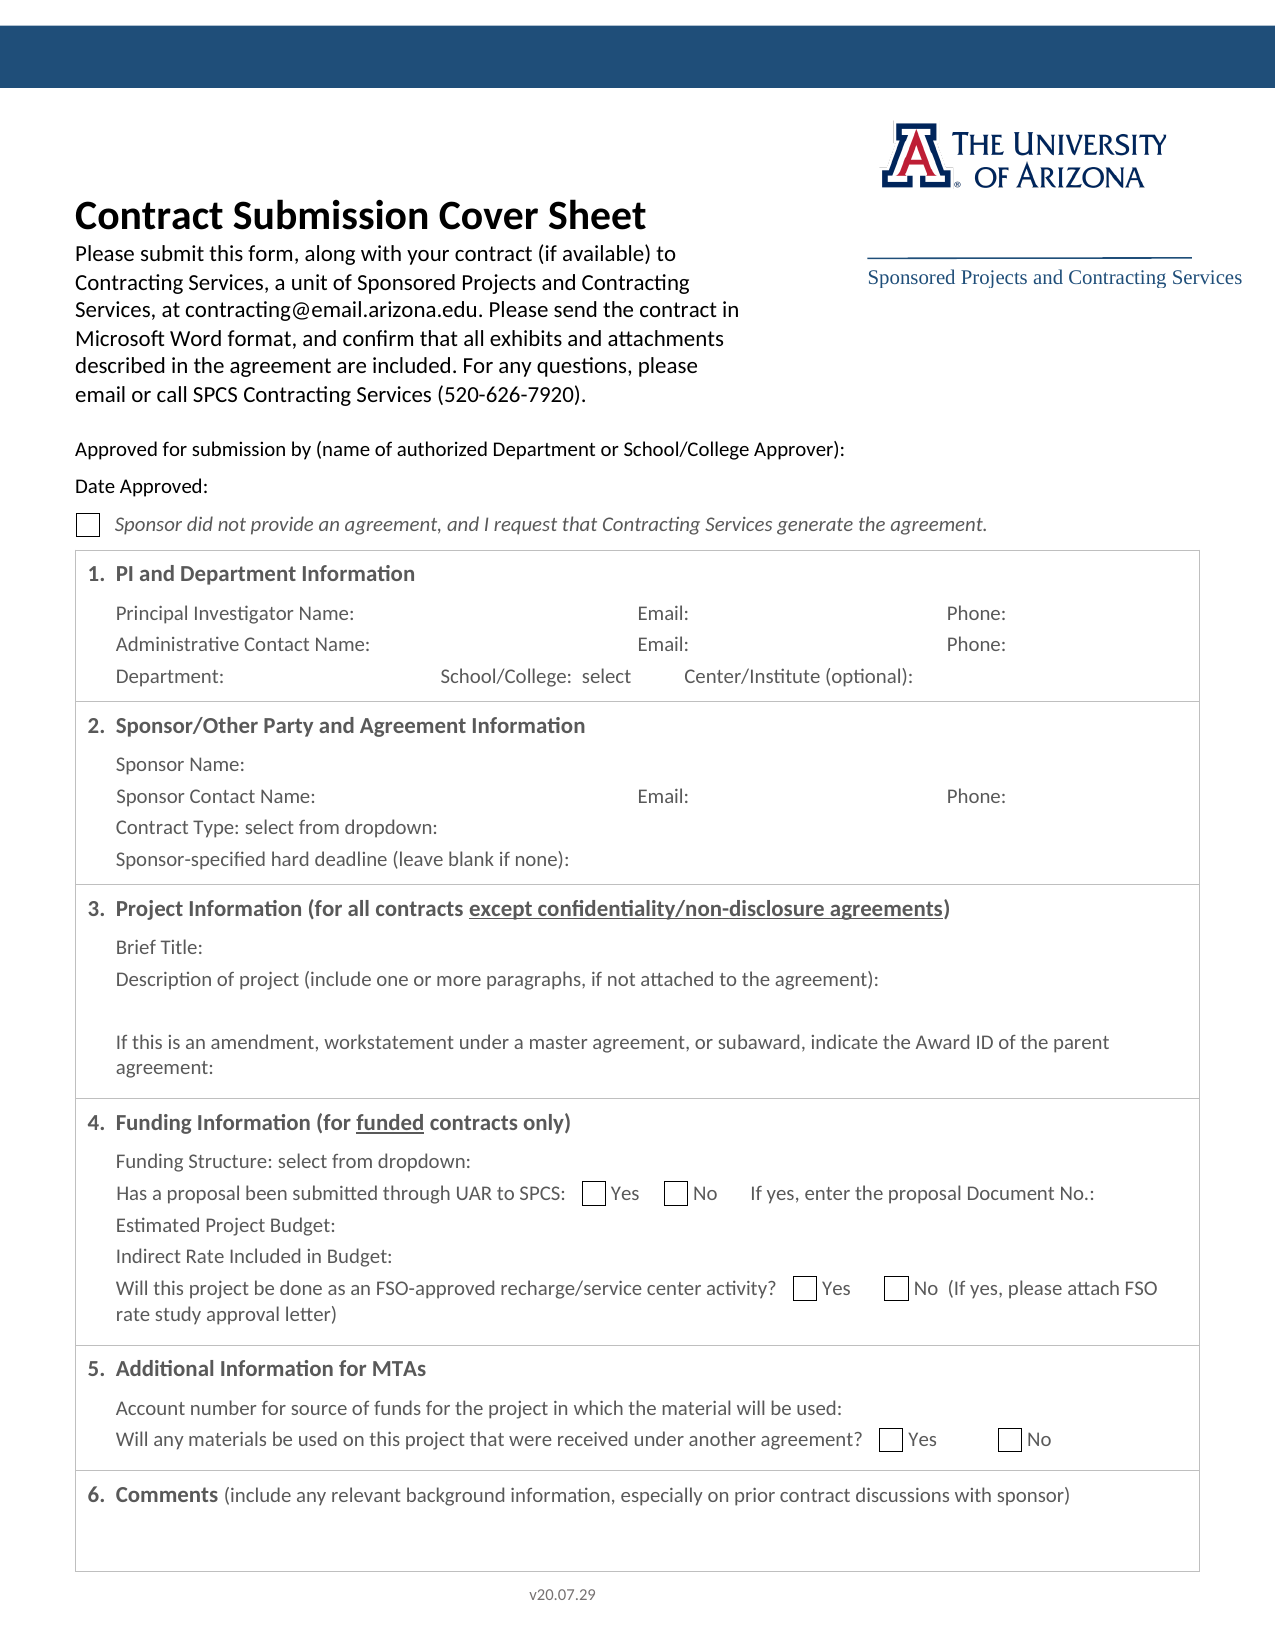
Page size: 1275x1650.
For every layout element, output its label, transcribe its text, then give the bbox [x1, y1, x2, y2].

text Contract Submission Cover Sheet [75, 88, 1200, 239]
table_header 1. PI and Department Information Principal Investigator Name: Email: Phone: Administrative Contact Name: Email: Phone: Department: School/College: Center/Institute (optional): [76, 551, 1199, 701]
text Approved for submission by (name of authorized Department or School/College Approver): [75, 436, 1200, 461]
text Sponsor did not provide an agreement, and I request that Contracting Services generate the agreement. [75, 512, 1200, 537]
table_cell 2. Sponsor/Other Party and Agreement Information Sponsor Name: Sponsor Contact Name: Email: Phone: Contract Type: Sponsor-specified hard deadline (leave blank if none): [76, 702, 1199, 884]
table_cell 6. Comments (include any relevant background information, especially on prior contract discussions with sponsor) [76, 1471, 1199, 1571]
text Date Approved: [75, 474, 1200, 499]
text Please submit this form, along with your contract (if available) to Contracting Services, a unit of Sponsored Projects and Contracting Services, at contracting@email.arizona.edu. Please send the contract in Microsoft Word format, and confirm that all exhibits and attachments described in the agreement are included. For any questions, please email or call SPCS Contracting Services (520-626-7920). [75, 239, 741, 408]
table_cell 3. Project Information (for all contracts except confidentiality/non-disclosure agreements) Brief Title: Description of project (include one or more paragraphs, if not attached to the agreement): If this is an amendment, workstatement under a master agreement, or subaward, indicate the Award ID of the parent agreement: [76, 885, 1199, 1098]
table_cell 4. Funding Information (for funded contracts only) Funding Structure: Has a proposal been submitted through UAR to SPCS: Yes No If yes, enter the proposal Document No.: Estimated Project Budget: Indirect Rate Included in Budget: Will this project be done as an FSO-approved recharge/service center activity? Yes No (If yes, please attach FSO rate study approval letter) [76, 1099, 1199, 1344]
table_cell 5. Additional Information for MTAs Account number for source of funds for the project in which the material will be used: Will any materials be used on this project that were received under another agreement? Yes No [76, 1346, 1199, 1470]
